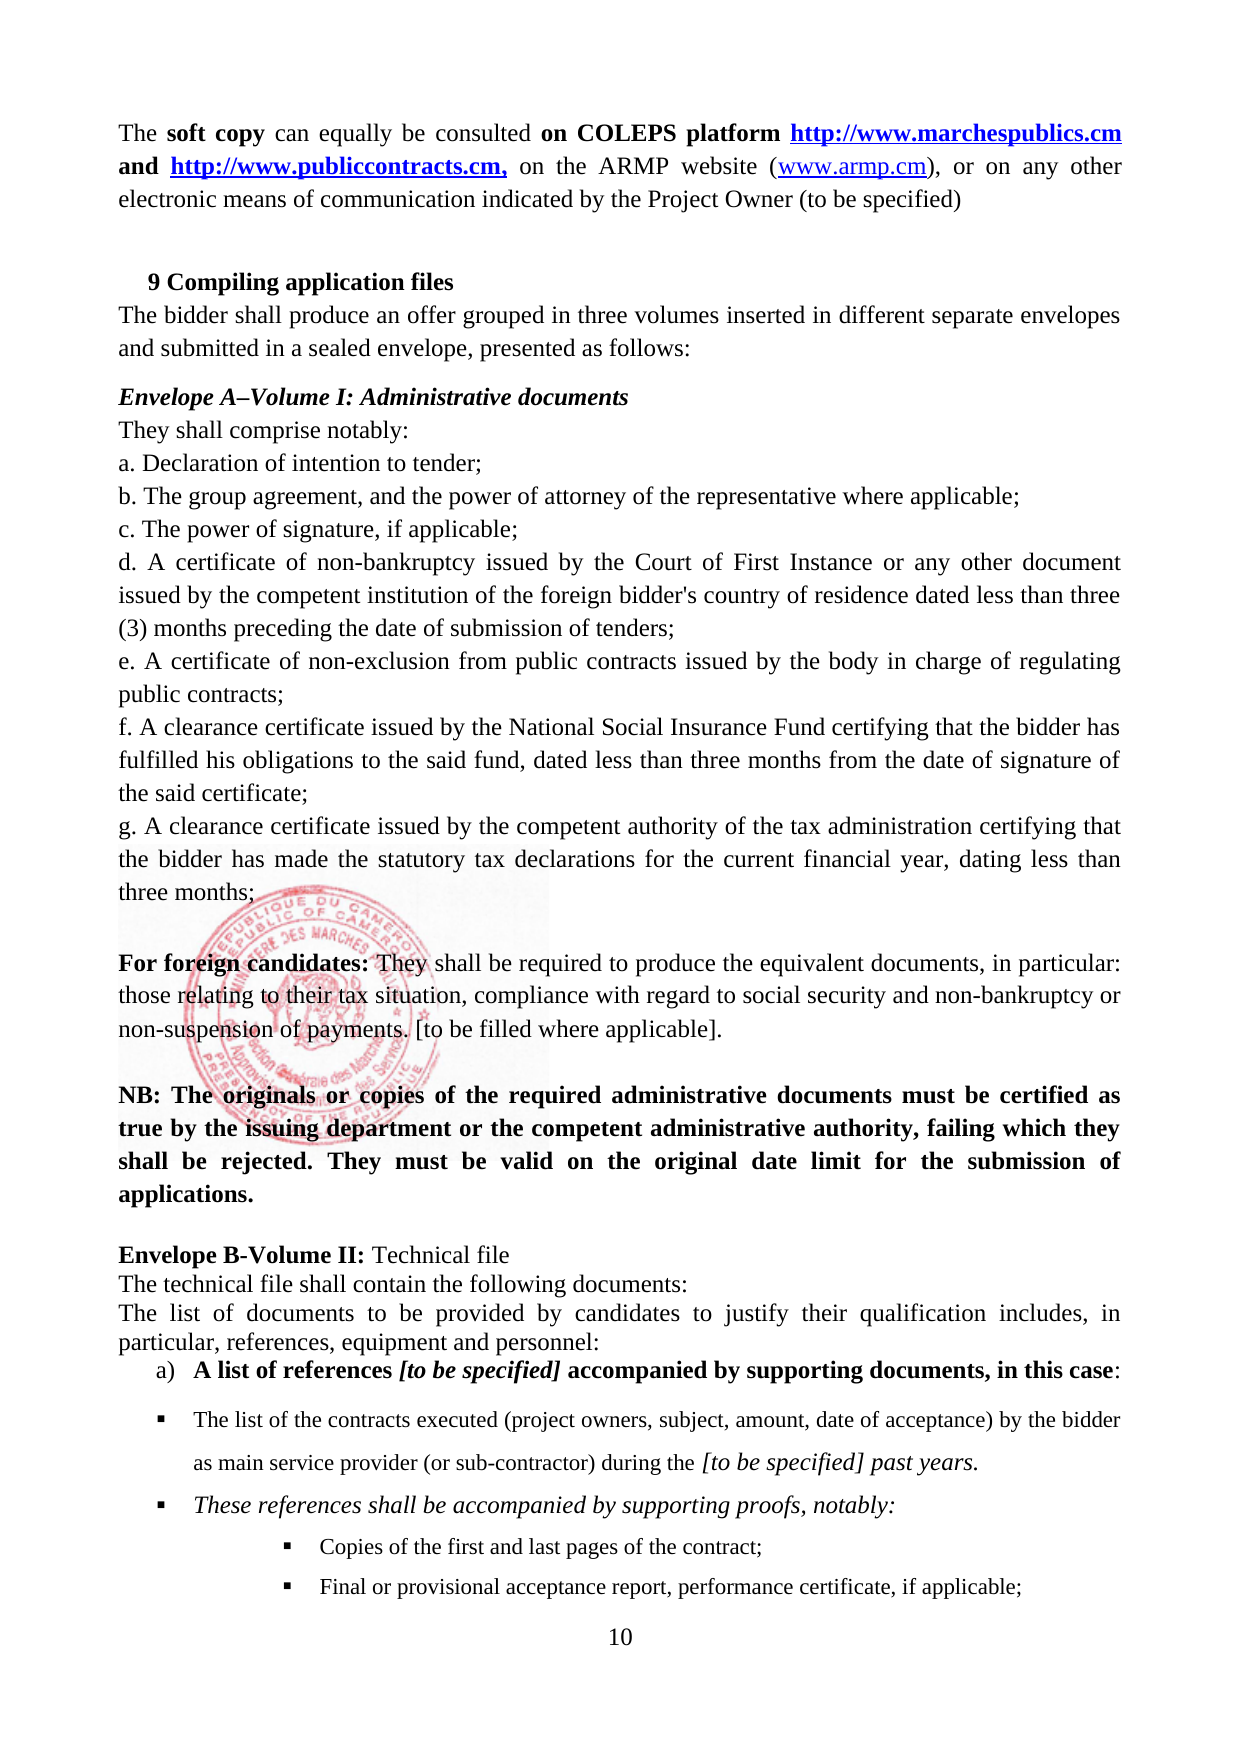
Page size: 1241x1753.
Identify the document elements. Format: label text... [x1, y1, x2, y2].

list Copies of the first and last pages of the contract; [282, 1533, 1122, 1560]
text The bidder shall produce an offer grouped in three volumes inserted in different separate envelopes and submitted in a sealed envelope, presented as follows: [118, 300, 1122, 361]
list The list of the contracts executed (project owners, subject, amount, date of acceptance) by the bidder as main service provider (or sub-contractor) during the [to be specified] past years. [156, 1406, 1122, 1476]
text f. A clearance certificate issued by the National Social Insurance Fund certifying that the bidder has fulfilled his obligations to the said fund, dated less than three months from the date of signature of the said certificate; [118, 712, 1122, 807]
text e. A certificate of non-exclusion from public contracts issued by the body in charge of regulating public contracts; [118, 646, 1122, 708]
text The soft copy can equally be consulted on COLEPS platform http://www.marchespublics.cm and http://www.publiccontracts.cm, on the ARMP website (www.armp.cm), or on any other electronic means of communication indicated by the Project Owner (to be specified) [118, 118, 1122, 213]
text For foreign candidates: They shall be required to produce the equivalent documents, in particular: those relating to their tax situation, compliance with regard to social security and non-bankruptcy or non-suspension of payments. [to be filled where applicable]. [118, 948, 1122, 1042]
text They shall comprise notably: [118, 415, 1122, 444]
picture [118, 1042, 550, 1080]
text The list of documents to be provided by candidates to justify their qualification includes, in particular, references, equipment and personnel: [118, 1298, 1122, 1356]
text The technical file shall contain the following documents: [118, 1269, 1122, 1298]
list These references shall be accompanied by supporting proofs, notably: [156, 1490, 1122, 1519]
text a. Declaration of intention to tender; [118, 448, 1122, 477]
text c. The power of signature, if applicable; [118, 514, 1122, 543]
text NB: The originals or copies of the required administrative documents must be certified as true by the issuing department or the competent administrative authority, failing which they shall be rejected. They must be valid on the original date limit for the submission of applications. [118, 1080, 1122, 1207]
list A list of references [to be specified] accompanied by supporting documents, in this case: [156, 1356, 1122, 1384]
text Envelope A–Volume I: Administrative documents [118, 382, 1122, 411]
text d. A certificate of non-bankruptcy issued by the Court of First Instance or any other document issued by the competent institution of the foreign bidder's country of residence dated less than three (3) months preceding the date of submission of tenders; [118, 547, 1122, 642]
list Final or provisional acceptance report, performance certificate, if applicable; [282, 1573, 1122, 1599]
picture [118, 906, 550, 948]
text b. The group agreement, and the power of attorney of the representative where applicable; [118, 481, 1122, 510]
text Envelope B-Volume II: Technical file [118, 1241, 1122, 1269]
text g. A clearance certificate issued by the competent authority of the tax administration certifying that the bidder has made the statutory tax declarations for the current financial year, dating less than three months; [118, 811, 1122, 906]
text 9 Compiling application files [148, 267, 1124, 295]
